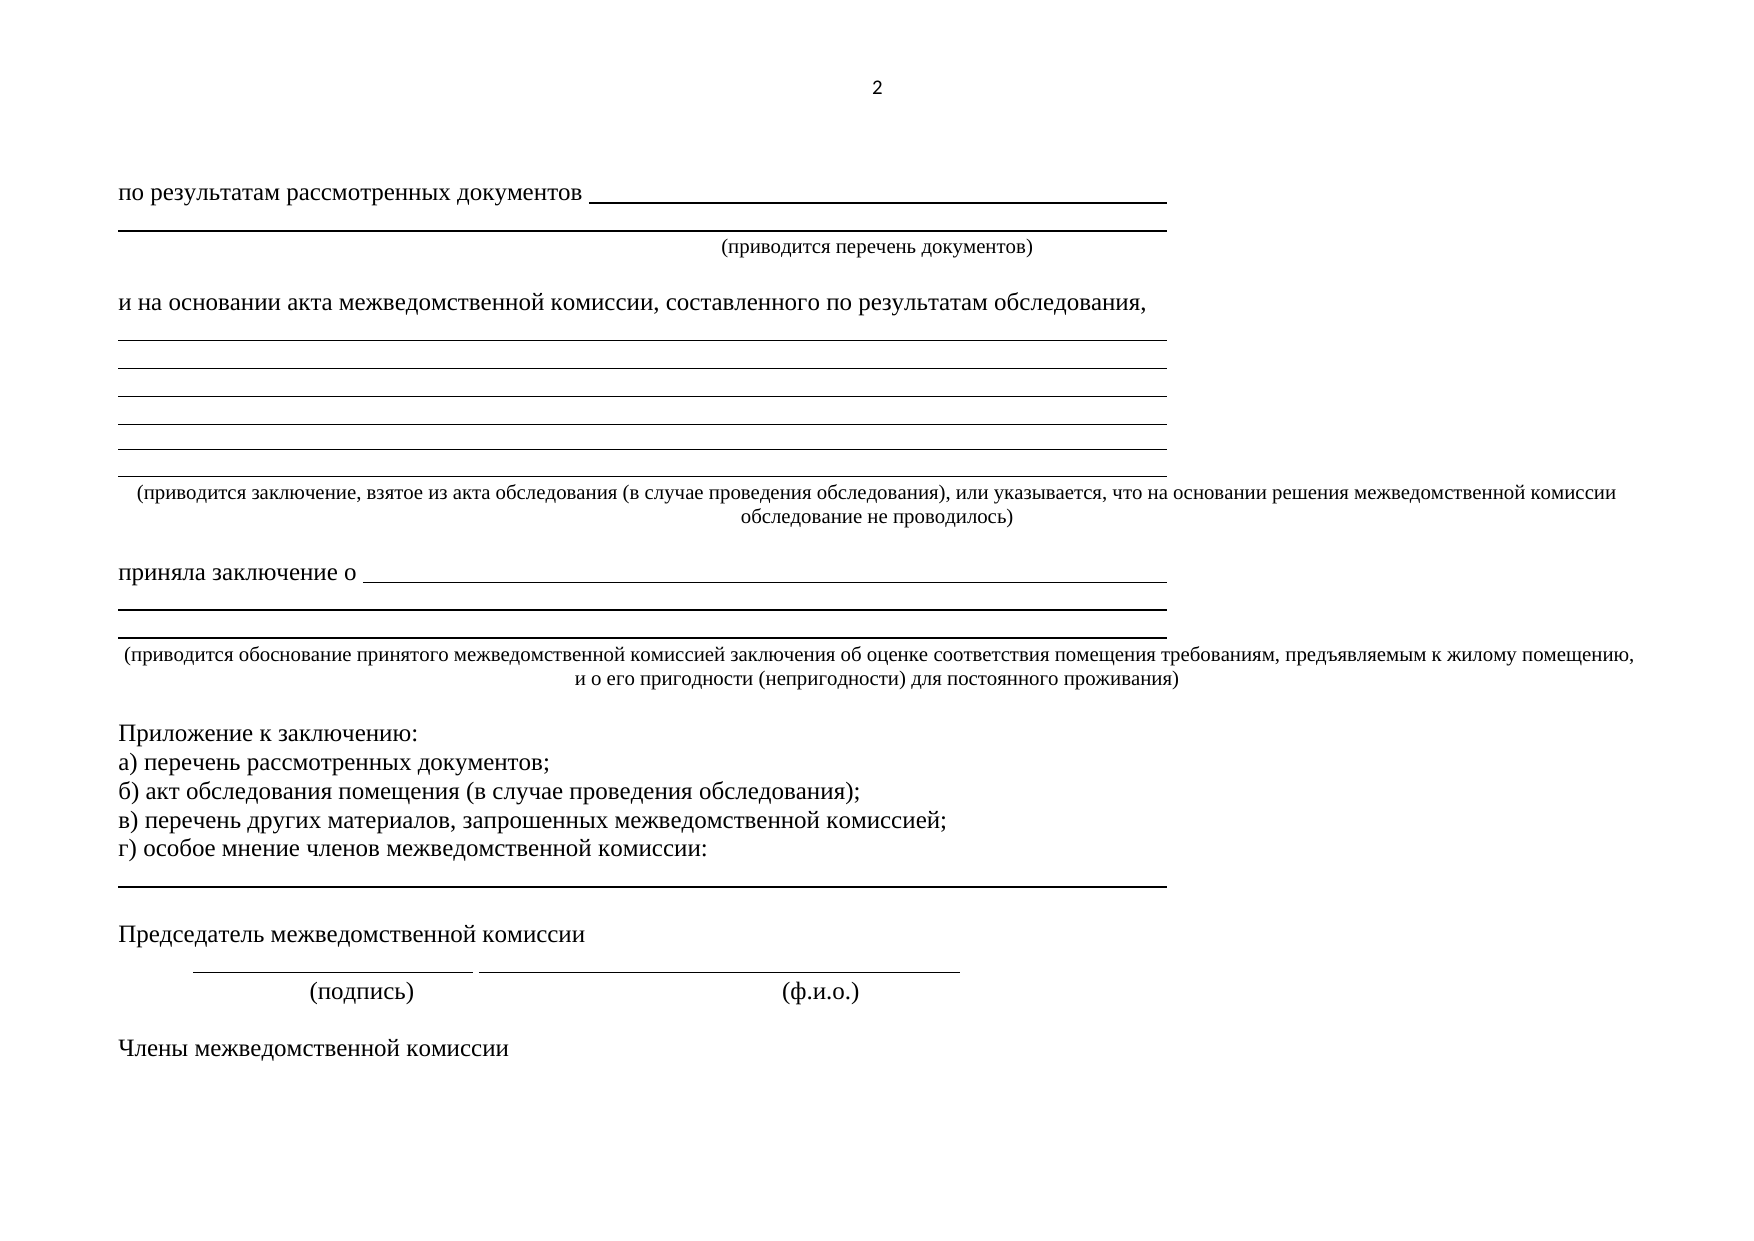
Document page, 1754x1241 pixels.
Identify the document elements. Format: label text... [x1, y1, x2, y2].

text Приложение к заключению: [118, 718, 1636, 747]
text приняла заключение о [118, 557, 1636, 586]
text б) акт обследования помещения (в случае проведения обследования); [118, 776, 1636, 805]
text (приводится обоснование принятого межведомственной комиссией заключения об оценке соответствия помещения требованиям, предъявляемым к жилому помещению, и о его пригодности (непригодности) для постоянного проживания) [118, 642, 1636, 690]
text в) перечень других материалов, запрошенных межведомственной комиссией; [118, 805, 1636, 833]
text (приводится перечень документов) [118, 234, 1636, 258]
text (приводится заключение, взятое из акта обследования (в случае проведения обследования), или указывается, что на основании решения межведомственной комиссии обследование не проводилось) [118, 480, 1636, 528]
text и на основании акта межведомственной комиссии, составленного по результатам обследования, [118, 287, 1636, 316]
text а) перечень рассмотренных документов; [118, 747, 1636, 776]
text по результатам рассмотренных документов [118, 177, 1636, 206]
text г) особое мнение членов межведомственной комиссии: [118, 833, 1636, 862]
text Члены межведомственной комиссии [118, 1033, 1636, 1062]
text (подпись) (ф.и.о.) [118, 976, 1636, 1004]
text Председатель межведомственной комиссии [118, 919, 1636, 948]
